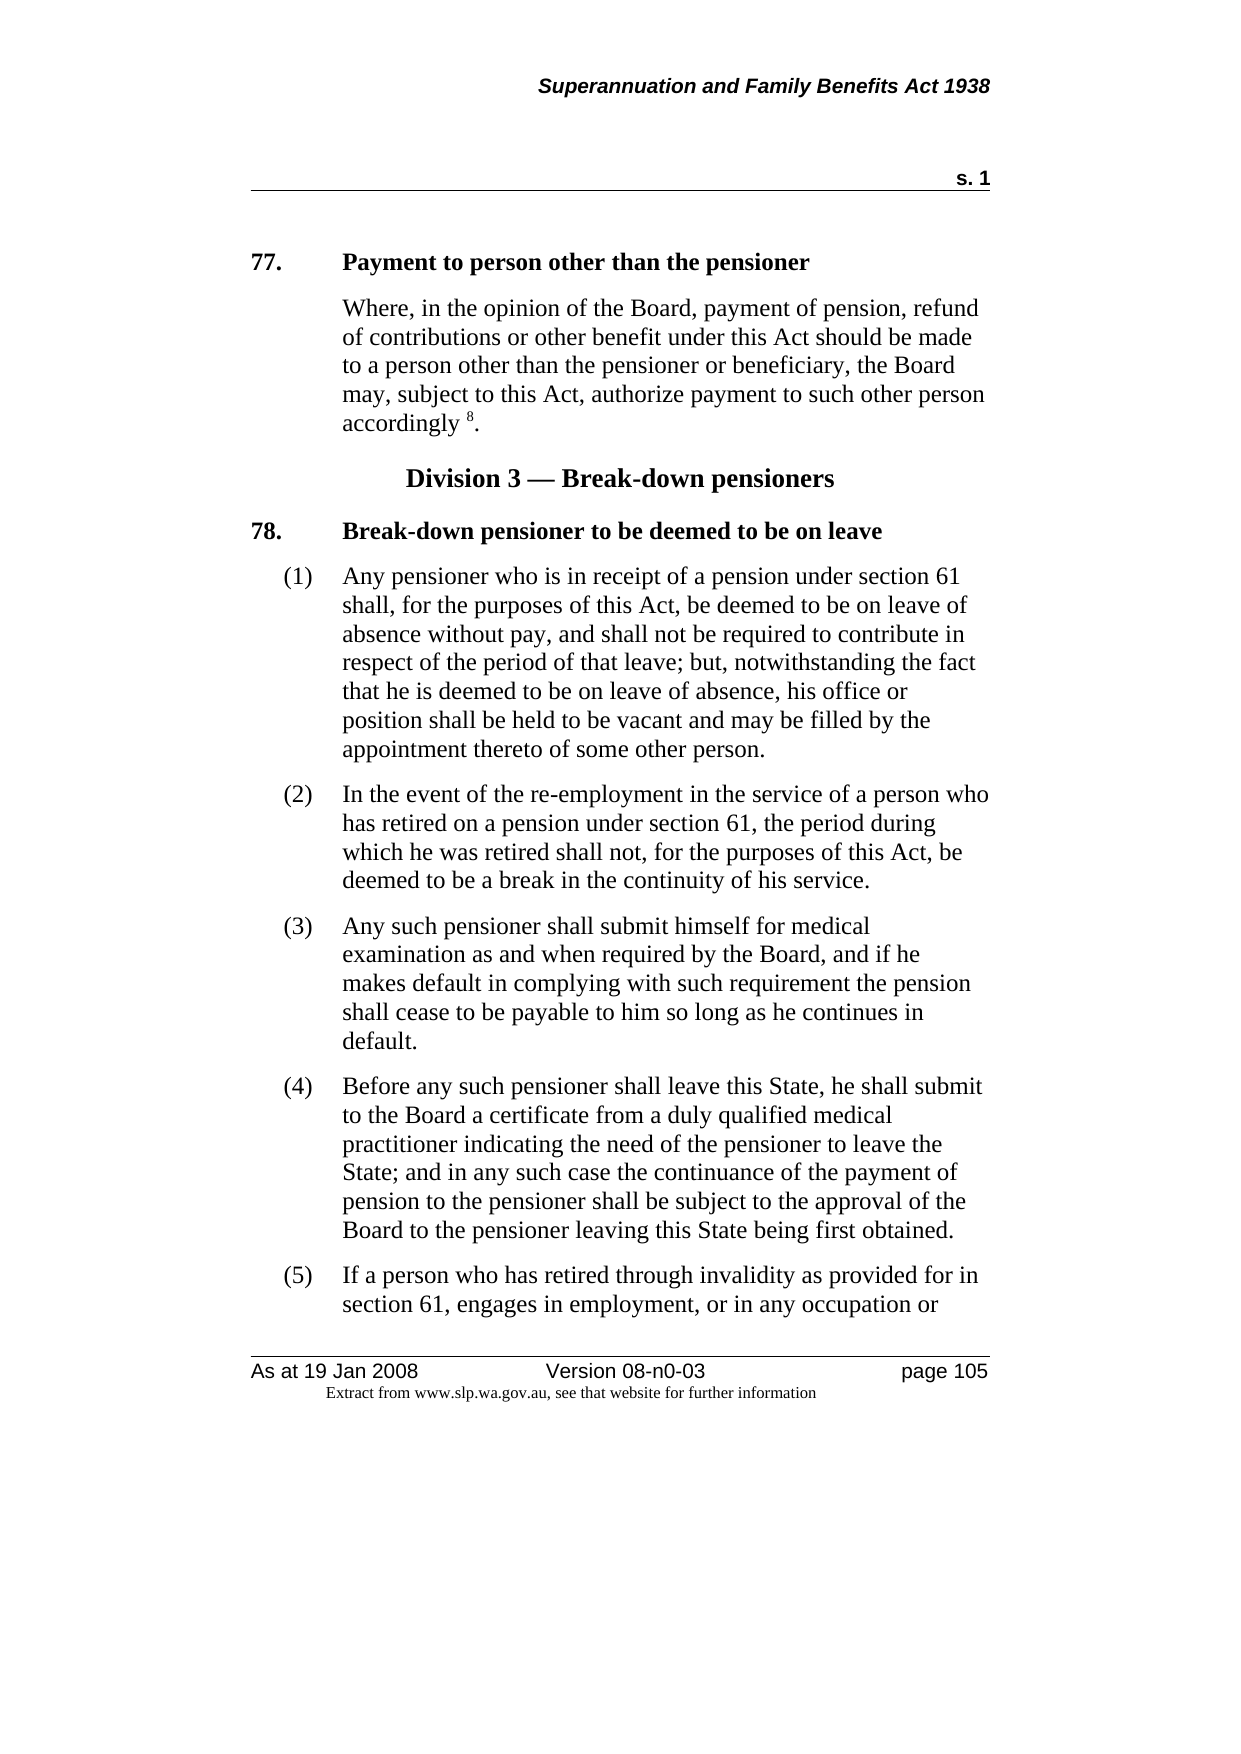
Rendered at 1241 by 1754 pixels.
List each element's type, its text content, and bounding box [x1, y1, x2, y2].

text (3) Any such pensioner shall submit himself for medical examination as and when required by the Board, and if he makes default in complying with such requirement the pension shall cease to be payable to him so long as he continues in default. [251, 911, 990, 1054]
text (4) Before any such pensioner shall leave this State, he shall submit to the Board a certificate from a duly qualified medical practitioner indicating the need of the pensioner to leave the State; and in any such case the continuance of the payment of pension to the pensioner shall be subject to the approval of the Board to the pensioner leaving this State being first obtained. [251, 1071, 990, 1244]
text (1) Any pensioner who is in receipt of a pension under section 61 shall, for the purposes of this Act, be deemed to be on leave of absence without pay, and shall not be required to contribute in respect of the period of that leave; but, notwithstanding the fact that he is deemed to be on leave of absence, his office or position shall be held to be vacant and may be filled by the appointment thereto of some other person. [251, 561, 990, 762]
text (2) In the event of the re-employment in the service of a person who has retired on a pension under section 61, the period during which he was retired shall not, for the purposes of this Act, be deemed to be a break in the continuity of his service. [251, 779, 990, 894]
text Where, in the opinion of the Board, payment of pension, refund of contributions or other benefit under this Act should be made to a person other than the pensioner or beneficiary, the Board may, subject to this Act, authorize payment to such other person accordingly 8. [251, 293, 990, 437]
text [251, 1260, 990, 1318]
subtitle 78. Break-down pensioner to be deemed to be on leave [251, 516, 990, 544]
subtitle 77. Payment to person other than the pensioner [251, 247, 990, 276]
subtitle Division 3 — Break-down pensioners [251, 462, 990, 493]
